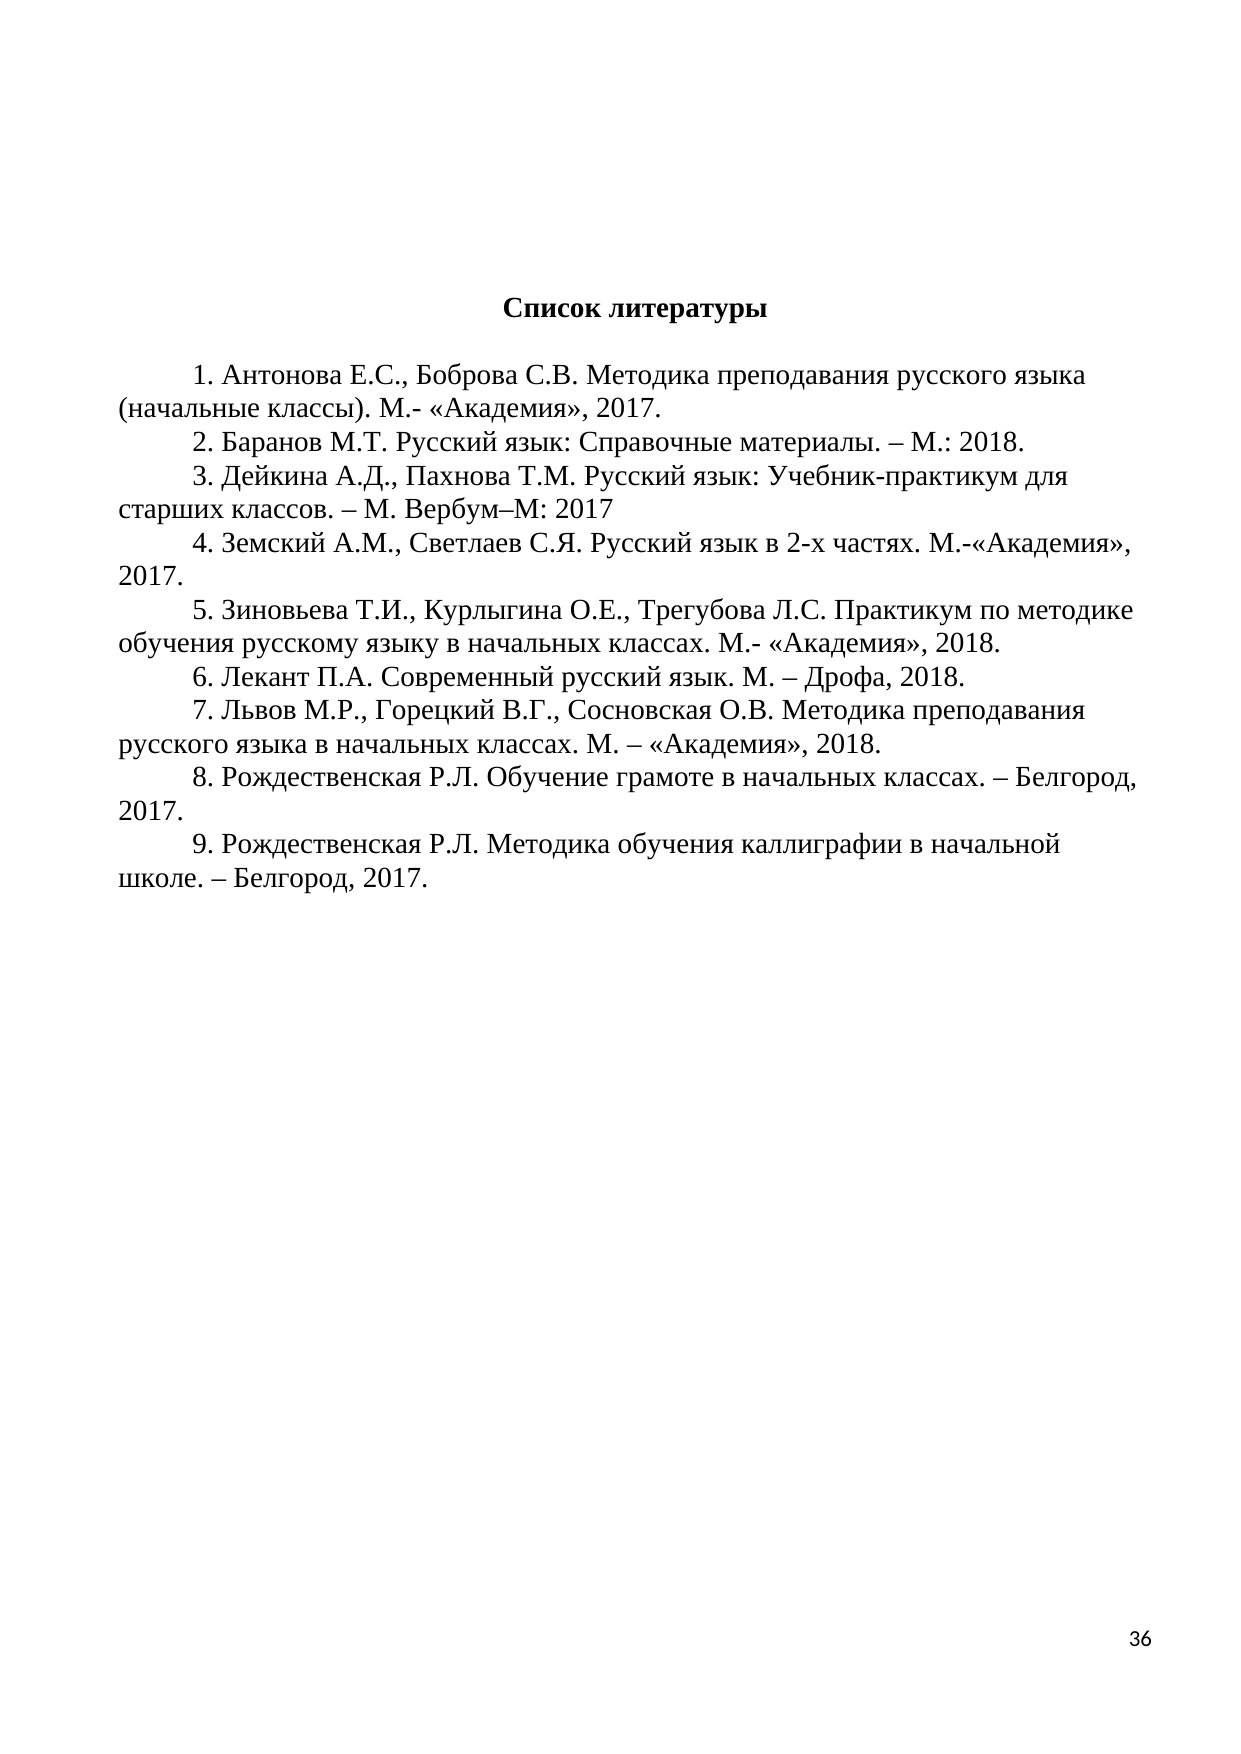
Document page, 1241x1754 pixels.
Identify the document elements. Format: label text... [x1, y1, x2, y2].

text 9. Рождественская Р.Л. Методика обучения каллиграфии в начальной школе. – Белгород, 2017. [118, 827, 1152, 894]
text 1. Антонова Е.С., Боброва С.В. Методика преподавания русского языка (начальные классы). М.- «Академия», 2017. [118, 357, 1152, 424]
text 7. Львов М.Р., Горецкий В.Г., Сосновская О.В. Методика преподавания русского языка в начальных классах. М. – «Академия», 2018. [118, 692, 1152, 759]
text 3. Дейкина А.Д., Пахнова Т.М. Русский язык: Учебник-практикум для старших классов. – М. Вербум–М: 2017 [118, 458, 1152, 525]
text 6. Лекант П.А. Современный русский язык. М. – Дрофа, 2018. [118, 659, 1152, 692]
text 2. Баранов М.Т. Русский язык: Справочные материалы. – М.: 2018. [118, 424, 1152, 458]
text 4. Земский А.М., Светлаев С.Я. Русский язык в 2-х частях. М.-«Академия», 2017. [118, 525, 1152, 592]
text Список литературы [118, 290, 1152, 323]
text 8. Рождественская Р.Л. Обучение грамоте в начальных классах. – Белгород, 2017. [118, 759, 1152, 827]
text 5. Зиновьева Т.И., Курлыгина О.Е., Трегубова Л.С. Практикум по методике обучения русскому языку в начальных классах. М.- «Академия», 2018. [118, 592, 1152, 659]
